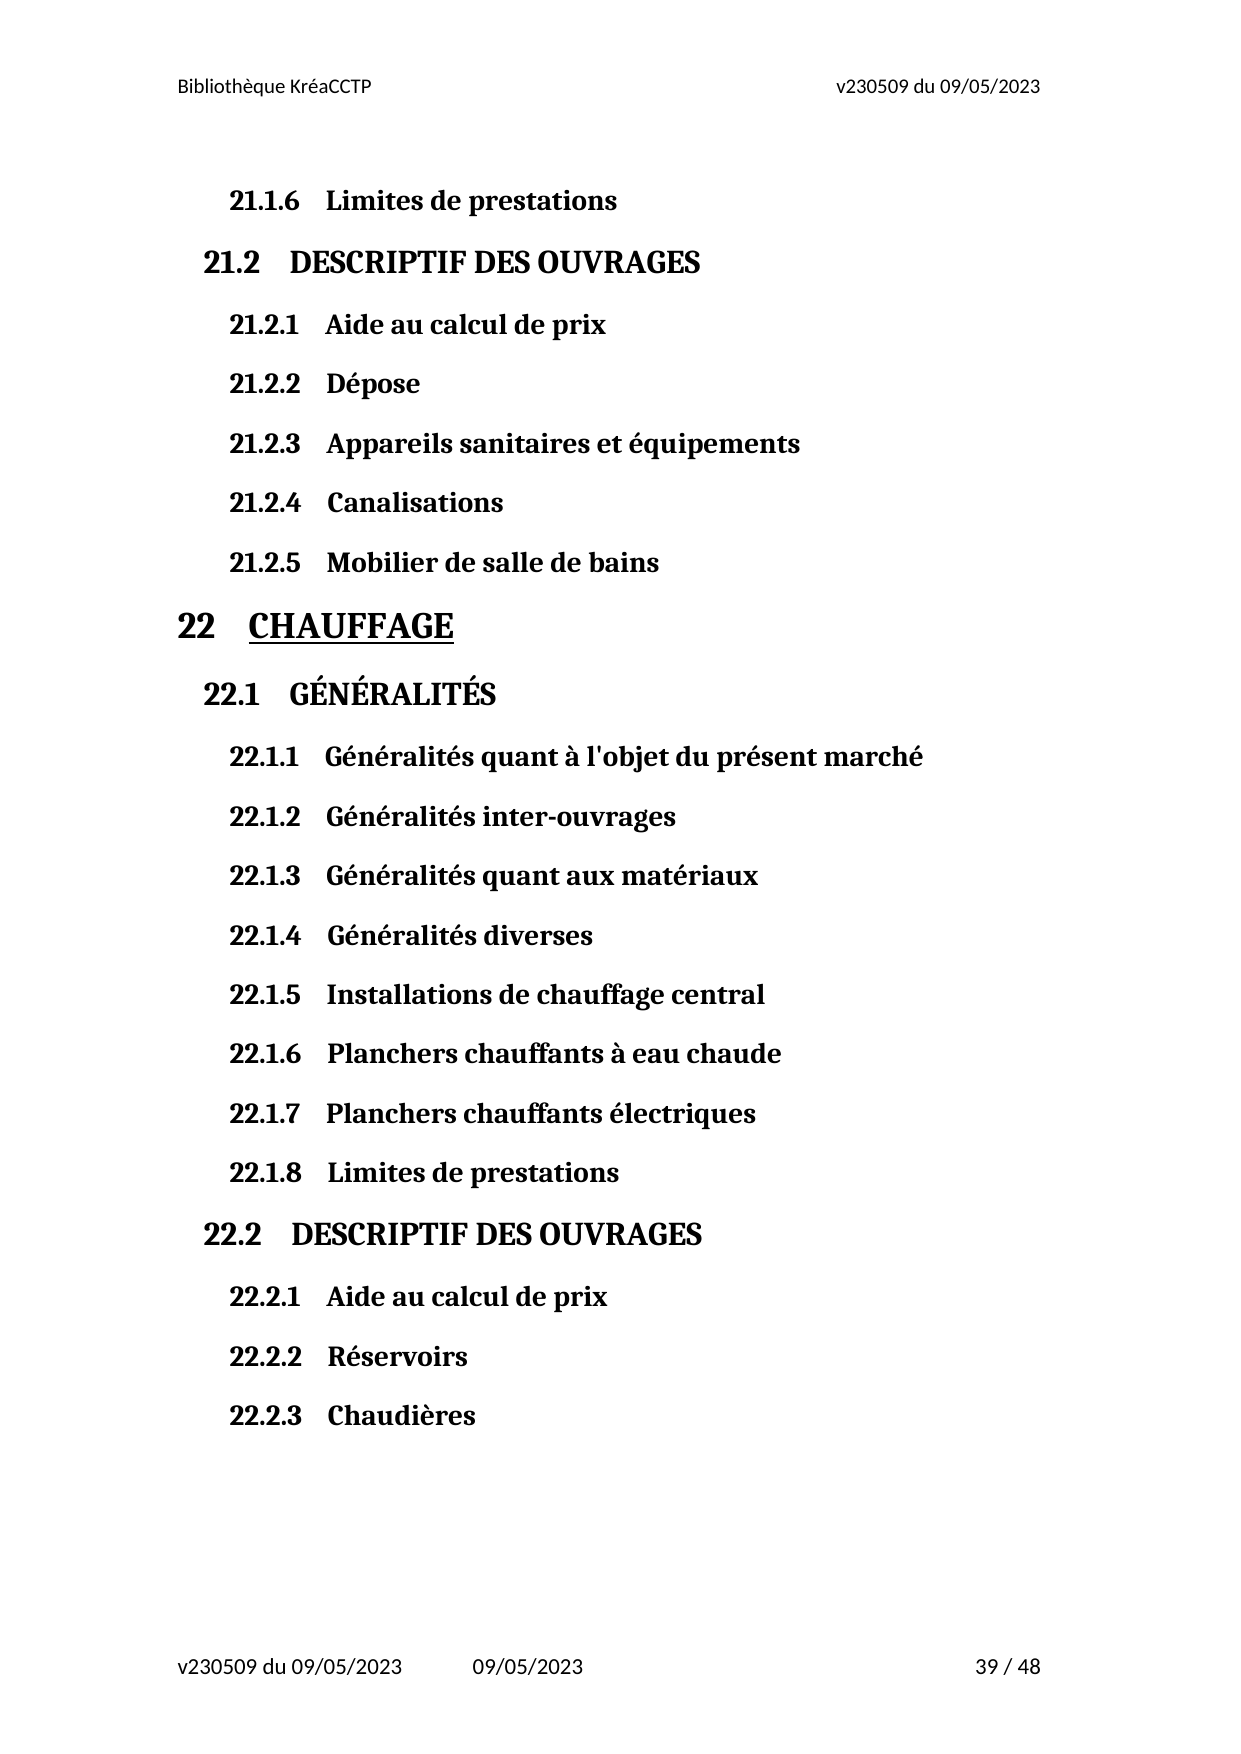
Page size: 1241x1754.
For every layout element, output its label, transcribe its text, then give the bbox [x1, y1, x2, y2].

text 21.2 DESCRIPTIF DES OUVRAGES [203, 243, 1063, 282]
text 21.2.4 Canalisations [229, 486, 1063, 520]
text 21.2.2 Dépose [229, 368, 1063, 401]
text 21.2.1 Aide au calcul de prix [229, 308, 1063, 342]
text 22 CHAUFFAGE [177, 605, 1063, 648]
text 22.1.7 Planchers chauffants électriques [229, 1097, 1063, 1130]
text 22.1.6 Planchers chauffants à eau chaude [229, 1037, 1063, 1071]
text 22.2.2 Réservoirs [229, 1340, 1063, 1373]
text 21.2.5 Mobilier de salle de bains [229, 546, 1063, 579]
text 21.1.6 Limites de prestations [229, 184, 1063, 218]
text 22.2.3 Chaudières [229, 1399, 1063, 1433]
text 22.2 DESCRIPTIF DES OUVRAGES [203, 1216, 1063, 1254]
text 22.1.3 Généralités quant aux matériaux [229, 859, 1063, 893]
text 22.1.2 Généralités inter-ouvrages [229, 800, 1063, 833]
text 22.1.8 Limites de prestations [229, 1156, 1063, 1190]
text 22.1.4 Généralités diverses [229, 919, 1063, 952]
text 22.1.1 Généralités quant à l'objet du présent marché [229, 741, 1063, 774]
text 22.1 GÉNÉRALITÉS [203, 676, 1063, 714]
text 22.1.5 Installations de chauffage central [229, 978, 1063, 1012]
text 22.2.1 Aide au calcul de prix [229, 1280, 1063, 1314]
text 21.2.3 Appareils sanitaires et équipements [229, 427, 1063, 461]
